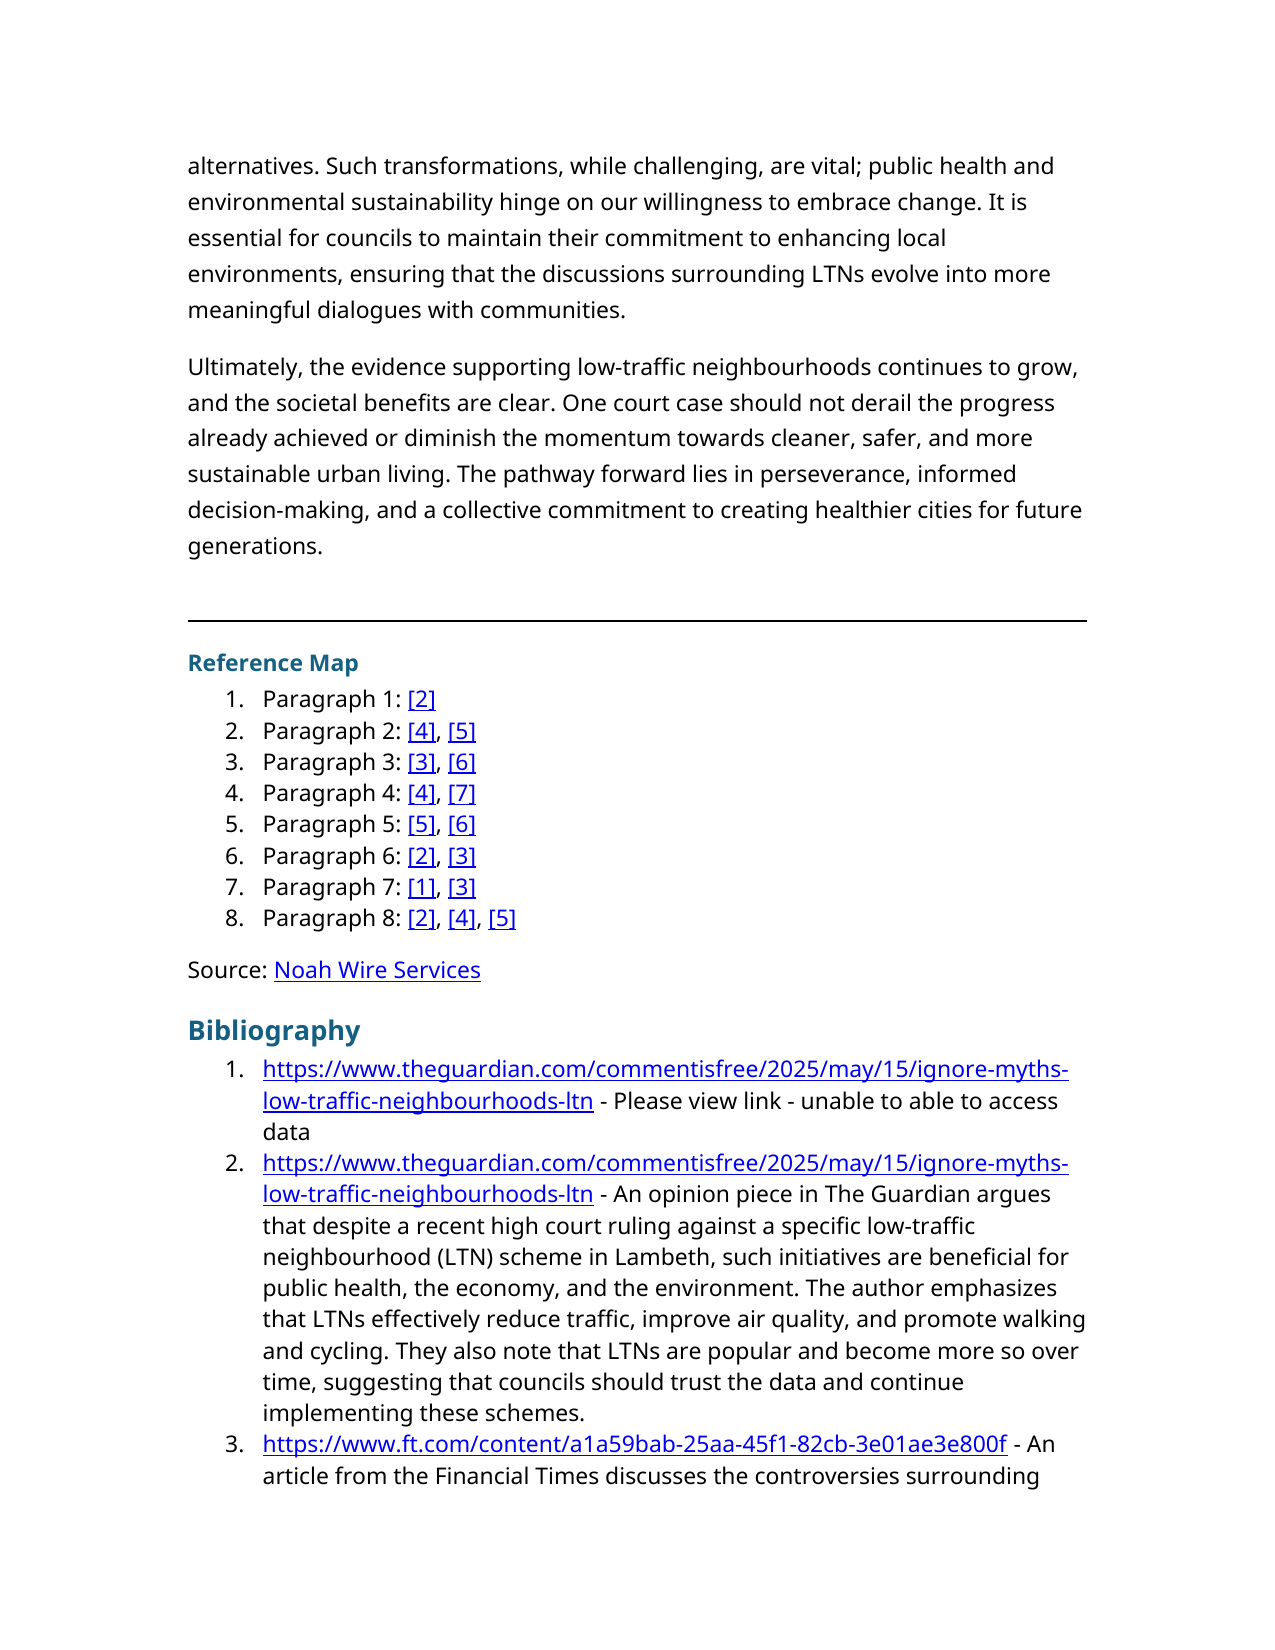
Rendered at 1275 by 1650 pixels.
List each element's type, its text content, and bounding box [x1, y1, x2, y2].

list https://www.theguardian.com/commentisfree/2025/may/15/ignore-myths-low-traffic-neighbourhoods-ltn - An opinion piece in The Guardian argues that despite a recent high court ruling against a specific low-traffic neighbourhood (LTN) scheme in Lambeth, such initiatives are beneficial for public health, the economy, and the environment. The author emphasizes that LTNs effectively reduce traffic, improve air quality, and promote walking and cycling. They also note that LTNs are popular and become more so over time, suggesting that councils should trust the data and continue implementing these schemes. [225, 1147, 1087, 1428]
list Paragraph 6: [2], [3] [225, 839, 1087, 871]
text Source: Noah Wire Services [187, 954, 1087, 985]
list Paragraph 3: [3], [6] [225, 746, 1087, 777]
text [187, 150, 1087, 325]
text Ultimately, the evidence supporting low-traffic neighbourhoods continues to grow, and the societal benefits are clear. One court case should not derail the progress already achieved or diminish the momentum towards cleaner, safer, and more sustainable urban living. The pathway forward lies in perseverance, informed decision-making, and a collective commitment to creating healthier cities for future generations. [187, 351, 1087, 561]
subtitle Bibliography [187, 1011, 1087, 1048]
list Paragraph 4: [4], [7] [225, 777, 1087, 808]
list Paragraph 1: [2] [225, 683, 1087, 714]
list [225, 1428, 1087, 1491]
list Paragraph 5: [5], [6] [225, 808, 1087, 839]
list https://www.theguardian.com/commentisfree/2025/may/15/ignore-myths-low-traffic-neighbourhoods-ltn - Please view link - unable to able to access data [225, 1053, 1087, 1147]
list Paragraph 8: [2], [4], [5] [225, 902, 1087, 933]
list Paragraph 7: [1], [3] [225, 871, 1087, 902]
list Paragraph 2: [4], [5] [225, 714, 1087, 746]
subtitle Reference Map [187, 647, 1087, 679]
